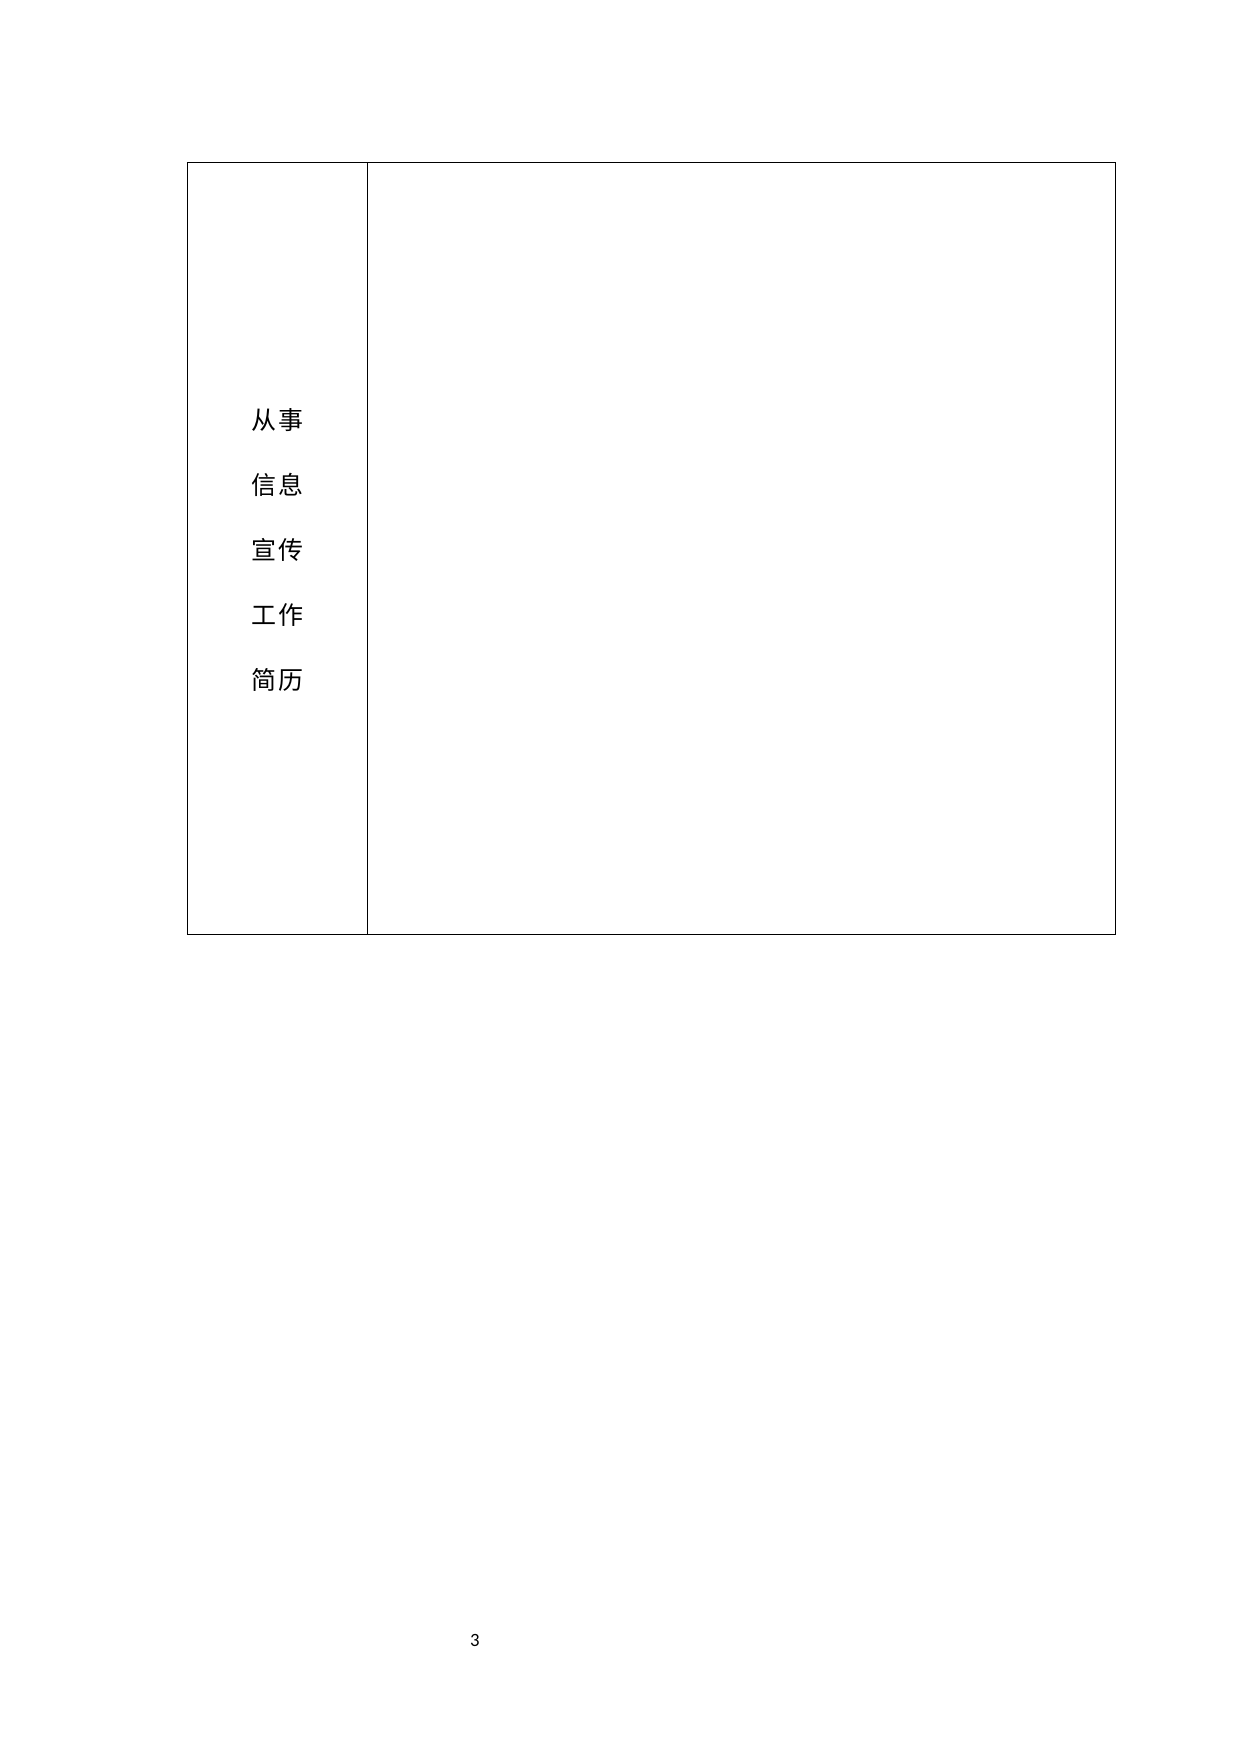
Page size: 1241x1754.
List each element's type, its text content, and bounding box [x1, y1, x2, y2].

table_cell [368, 163, 1115, 934]
table_cell 从事 信息 宣传 工作 简历 [188, 163, 367, 934]
